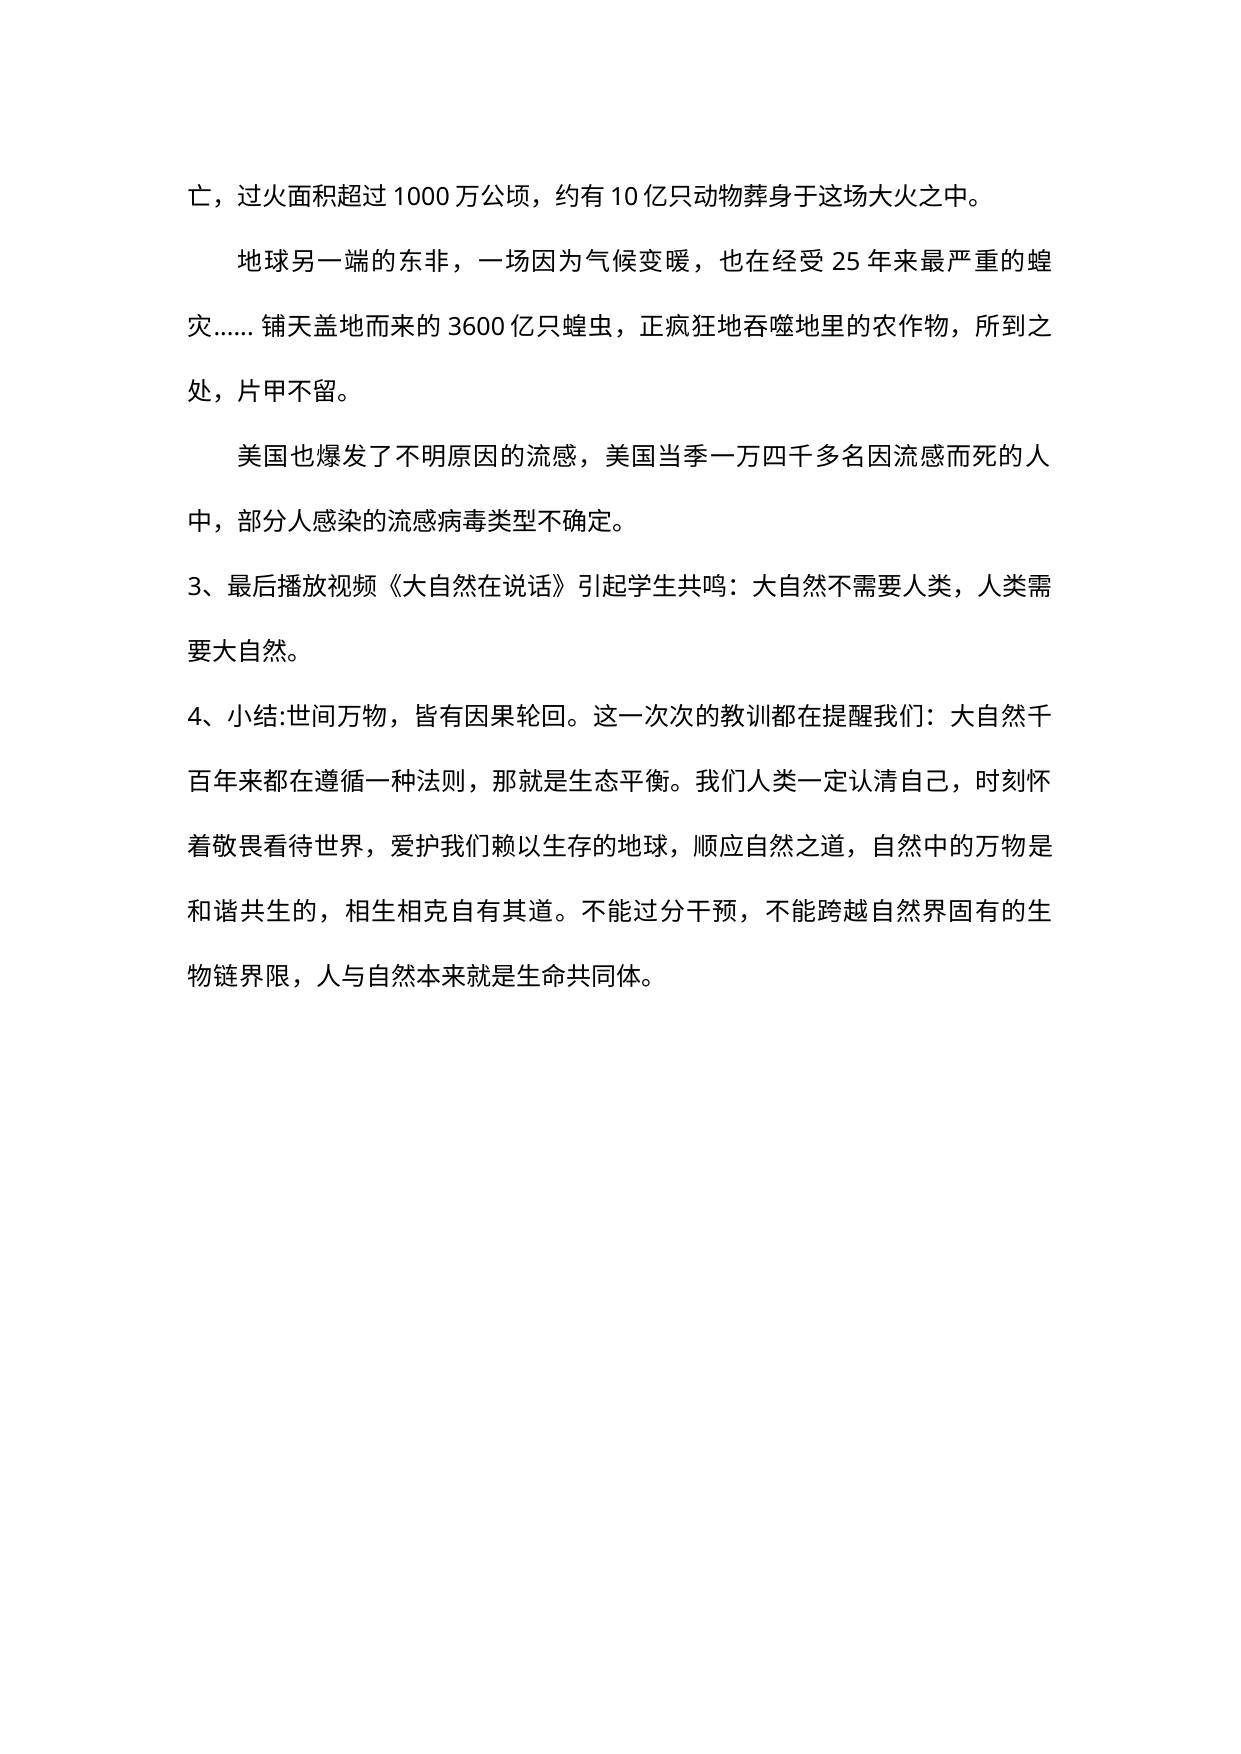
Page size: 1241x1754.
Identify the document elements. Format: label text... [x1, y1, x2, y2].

text 3、最后播放视频《大自然在说话》引起学生共鸣：大自然不需要人类，人类需要大自然。 [187, 552, 1053, 682]
list 4、小结:世间万物，皆有因果轮回。这一次次的教训都在提醒我们：大自然千百年来都在遵循一种法则，那就是生态平衡。我们人类一定认清自己，时刻怀着敬畏看待世界，爱护我们赖以生存的地球，顺应自然之道，自然中的万物是和谐共生的，相生相克自有其道。不能过分干预，不能跨越自然界固有的生物链界限，人与自然本来就是生命共同体。 [187, 682, 1053, 1007]
list 美国也爆发了不明原因的流感，美国当季一万四千多名因流感而死的人中，部分人感染的流感病毒类型不确定。 [187, 422, 1053, 552]
list 地球另一端的东非，一场因为气候变暖，也在经受25年来最严重的蝗灾...... 铺天盖地而来的3600亿只蝗虫，正疯狂地吞噬地里的农作物，所到之处，片甲不留。 [187, 227, 1053, 422]
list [187, 162, 1053, 227]
